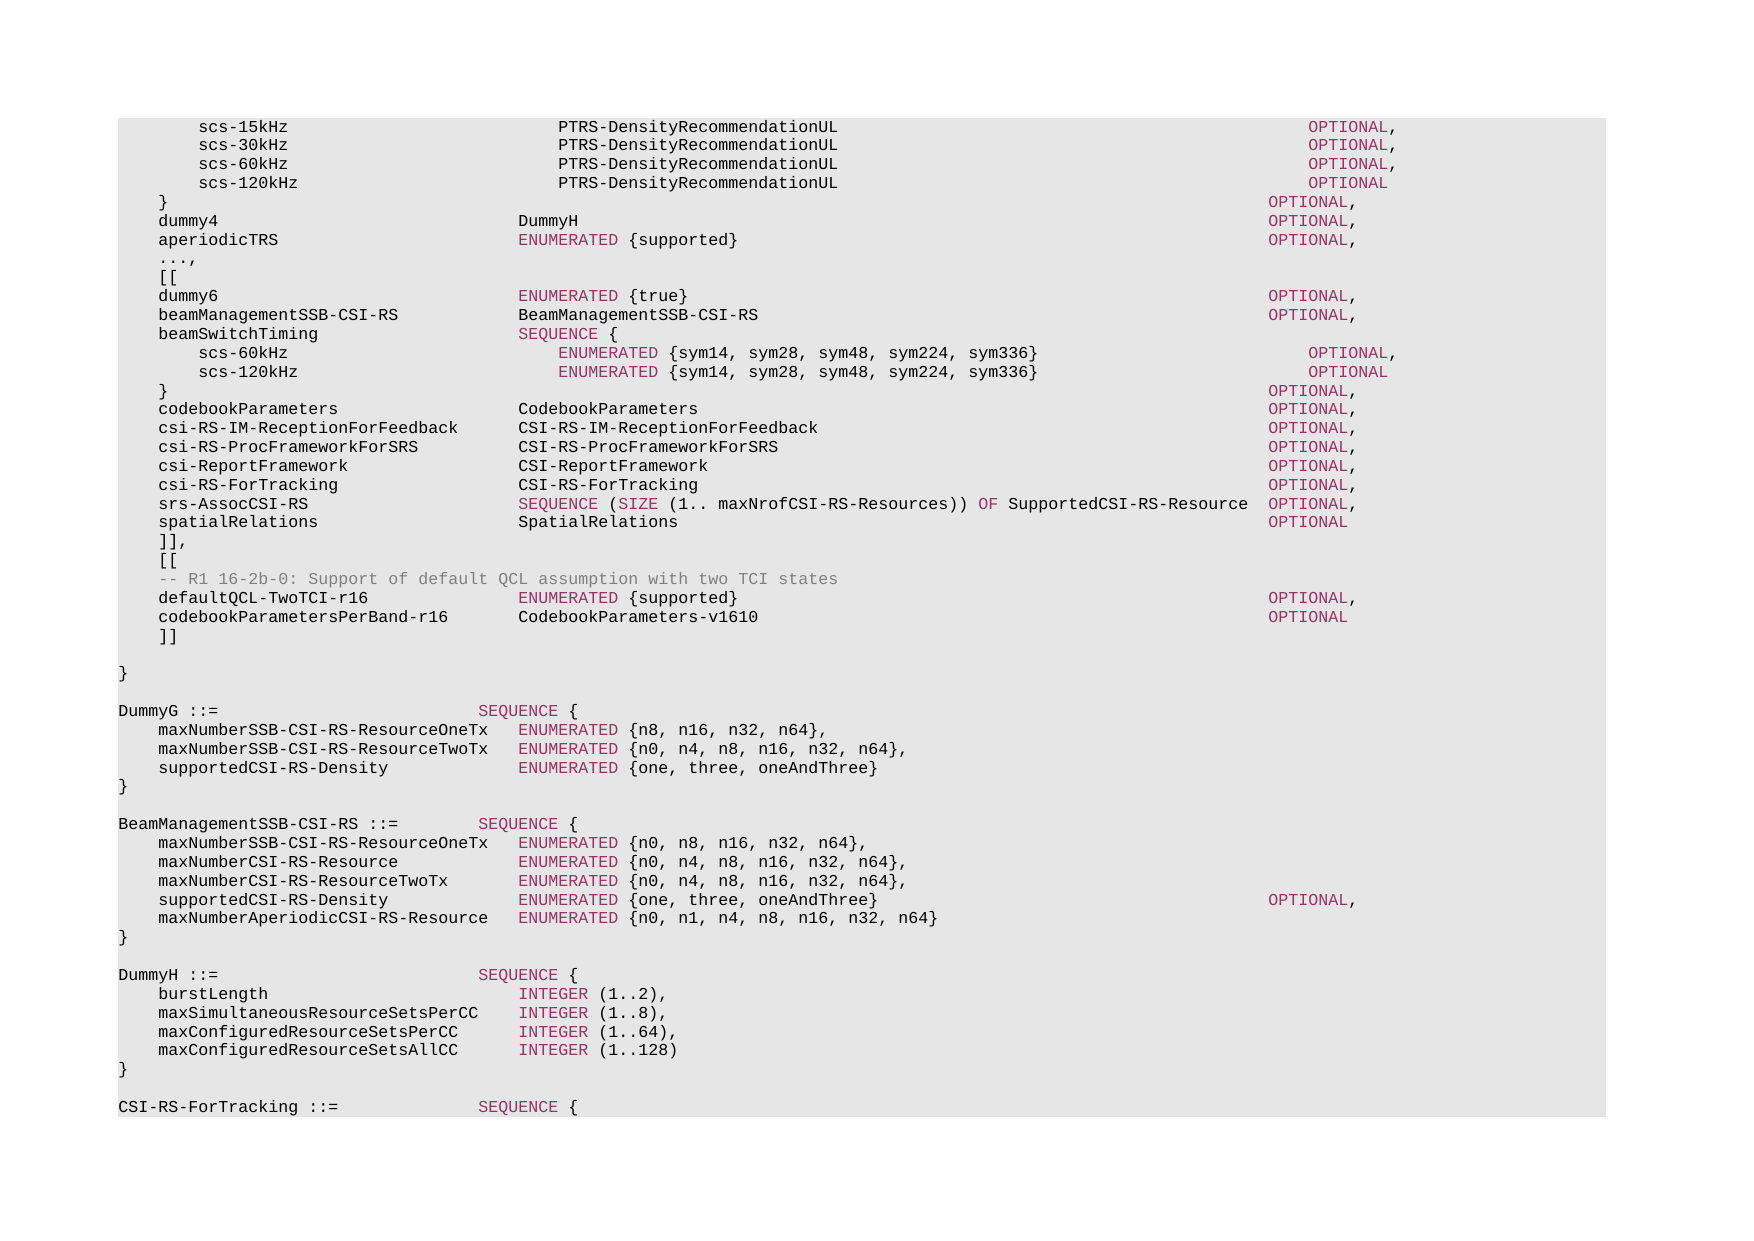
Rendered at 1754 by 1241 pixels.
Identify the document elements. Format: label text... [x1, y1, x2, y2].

text scs-30kHz PTRS-DensityRecommendationUL OPTIONAL, [118, 137, 1606, 156]
text srs-AssocCSI-RS SEQUENCE (SIZE (1.. maxNrofCSI-RS-Resources)) OF SupportedCSI-RS-Resource OPTIONAL, [118, 495, 1606, 514]
text maxNumberCSI-RS-Resource ENUMERATED {n0, n4, n8, n16, n32, n64}, [118, 853, 1606, 872]
text maxNumberCSI-RS-ResourceTwoTx ENUMERATED {n0, n4, n8, n16, n32, n64}, [118, 872, 1606, 891]
text BeamManagementSSB-CSI-RS ::= SEQUENCE { [118, 816, 1606, 834]
text aperiodicTRS ENUMERATED {supported} OPTIONAL, [118, 231, 1606, 250]
text maxNumberSSB-CSI-RS-ResourceOneTx ENUMERATED {n8, n16, n32, n64}, [118, 721, 1606, 740]
text ]], [118, 533, 1606, 552]
text scs-15kHz PTRS-DensityRecommendationUL OPTIONAL, [118, 118, 1606, 137]
text scs-60kHz PTRS-DensityRecommendationUL OPTIONAL, [118, 156, 1606, 175]
text maxNumberSSB-CSI-RS-ResourceOneTx ENUMERATED {n0, n8, n16, n32, n64}, [118, 834, 1606, 853]
text spatialRelations SpatialRelations OPTIONAL [118, 514, 1606, 533]
text csi-RS-ProcFrameworkForSRS CSI-RS-ProcFrameworkForSRS OPTIONAL, [118, 439, 1606, 457]
text csi-ReportFramework CSI-ReportFramework OPTIONAL, [118, 457, 1606, 476]
text -- R1 16-2b-0: Support of default QCL assumption with two TCI states [118, 571, 1606, 589]
text CSI-RS-ForTracking ::= SEQUENCE { [118, 1098, 1606, 1117]
text maxConfiguredResourceSetsAllCC INTEGER (1..128) [118, 1042, 1606, 1061]
text supportedCSI-RS-Density ENUMERATED {one, three, oneAndThree} [118, 759, 1606, 778]
text supportedCSI-RS-Density ENUMERATED {one, three, oneAndThree} OPTIONAL, [118, 891, 1606, 910]
text } [118, 665, 1606, 684]
text ]] [118, 627, 1606, 646]
text DummyG ::= SEQUENCE { [118, 703, 1606, 721]
text beamManagementSSB-CSI-RS BeamManagementSSB-CSI-RS OPTIONAL, [118, 307, 1606, 326]
text beamSwitchTiming SEQUENCE { [118, 326, 1606, 344]
text DummyH ::= SEQUENCE { [118, 967, 1606, 985]
text } OPTIONAL, [118, 382, 1606, 401]
text } [118, 929, 1606, 948]
text } [118, 1061, 1606, 1080]
text } [118, 778, 1606, 797]
text scs-120kHz ENUMERATED {sym14, sym28, sym48, sym224, sym336} OPTIONAL [118, 363, 1606, 382]
text dummy6 ENUMERATED {true} OPTIONAL, [118, 288, 1606, 307]
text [118, 1023, 1606, 1042]
text dummy4 DummyH OPTIONAL, [118, 212, 1606, 231]
text maxNumberSSB-CSI-RS-ResourceTwoTx ENUMERATED {n0, n4, n8, n16, n32, n64}, [118, 740, 1606, 759]
text maxNumberAperiodicCSI-RS-Resource ENUMERATED {n0, n1, n4, n8, n16, n32, n64} [118, 910, 1606, 929]
text [[ [118, 269, 1606, 288]
text scs-60kHz ENUMERATED {sym14, sym28, sym48, sym224, sym336} OPTIONAL, [118, 344, 1606, 363]
text csi-RS-ForTracking CSI-RS-ForTracking OPTIONAL, [118, 476, 1606, 495]
text burstLength INTEGER (1..2), [118, 985, 1606, 1004]
text [[ [118, 552, 1606, 571]
text codebookParametersPerBand-r16 CodebookParameters-v1610 OPTIONAL [118, 608, 1606, 627]
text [118, 1004, 1606, 1023]
text ..., [118, 250, 1606, 269]
text defaultQCL-TwoTCI-r16 ENUMERATED {supported} OPTIONAL, [118, 589, 1606, 608]
text } OPTIONAL, [118, 193, 1606, 212]
text codebookParameters CodebookParameters OPTIONAL, [118, 401, 1606, 420]
text csi-RS-IM-ReceptionForFeedback CSI-RS-IM-ReceptionForFeedback OPTIONAL, [118, 420, 1606, 439]
text scs-120kHz PTRS-DensityRecommendationUL OPTIONAL [118, 175, 1606, 193]
